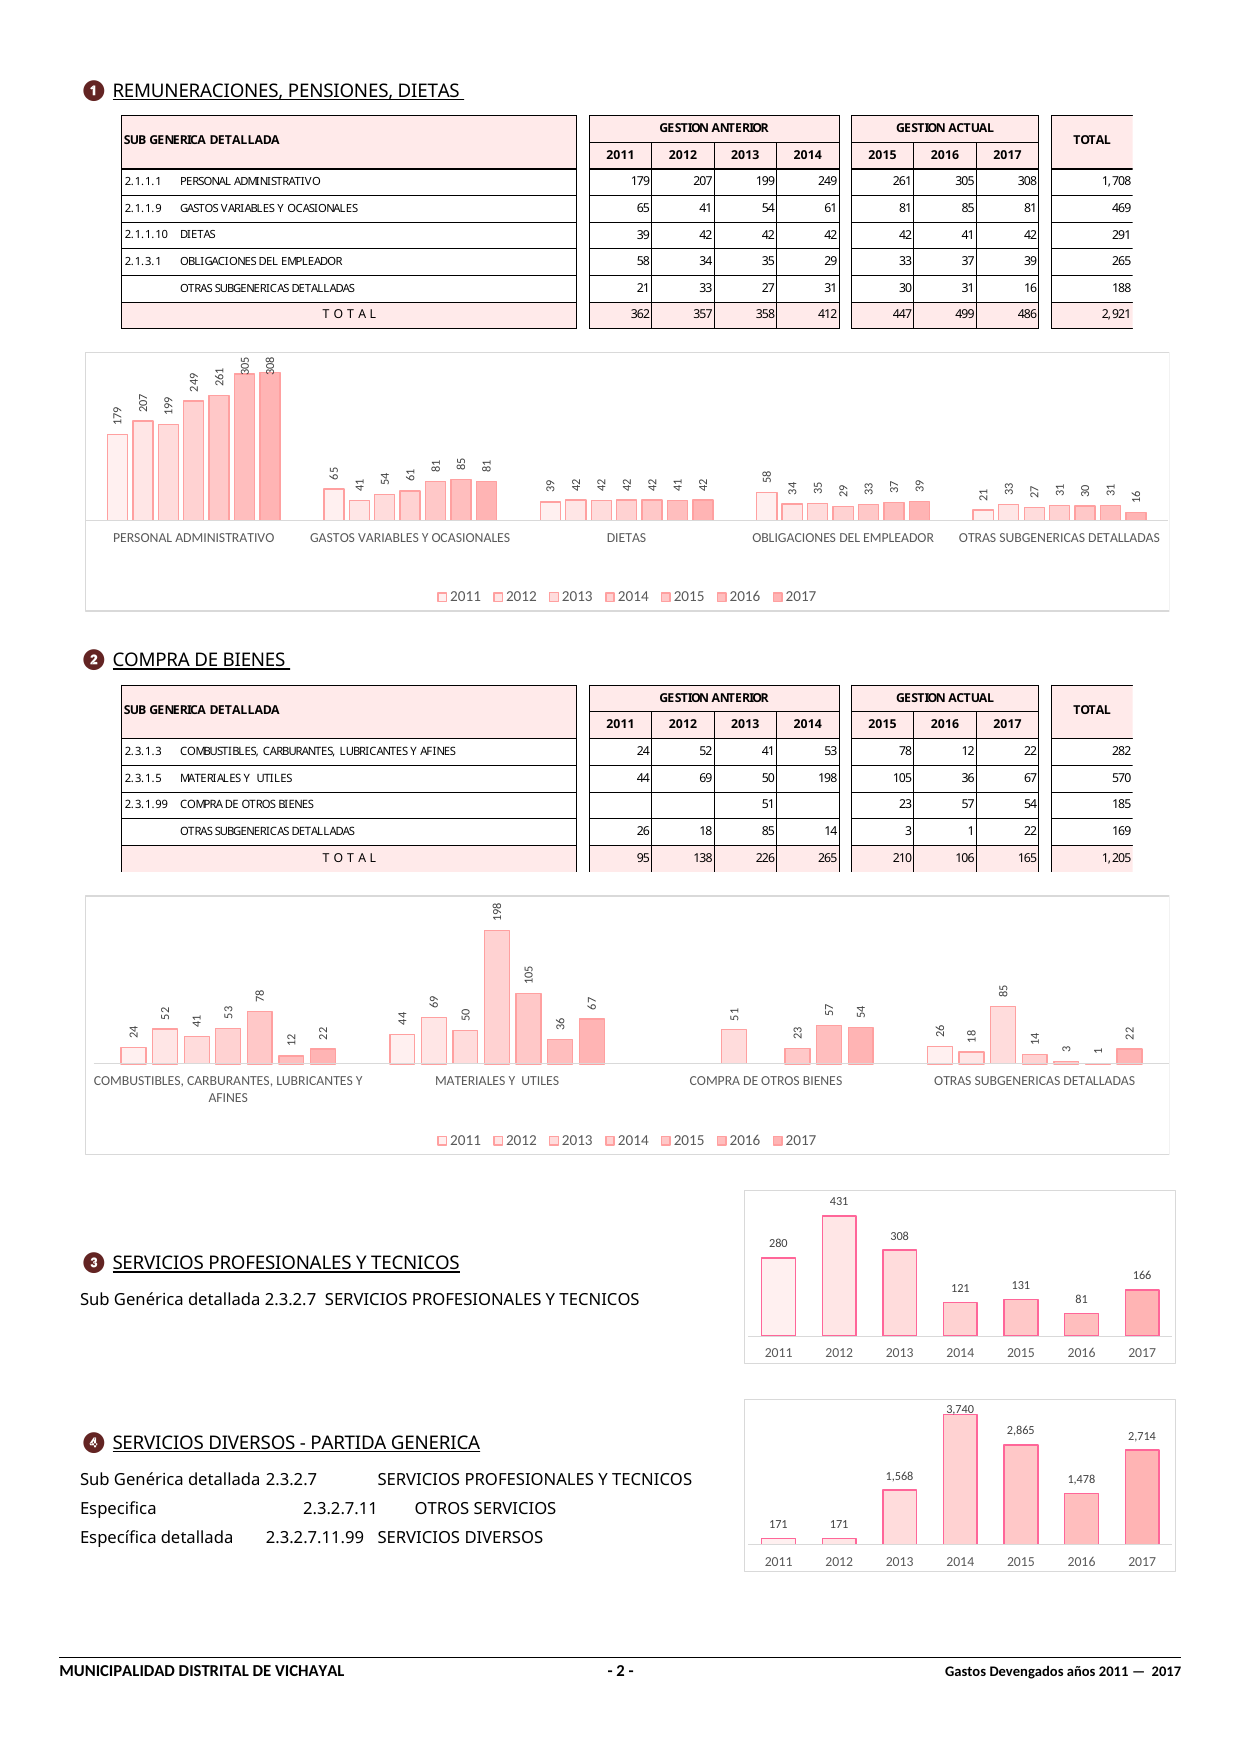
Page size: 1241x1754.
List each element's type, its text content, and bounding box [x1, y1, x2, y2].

table_header [723, 1184, 1195, 1370]
table_header ❷ COMPRA DE BIENES [59, 640, 1195, 1161]
table_header [723, 1393, 1195, 1578]
table_header ❹ SERVICIOS DIVERSOS - PARTIDA GENERICA Sub Genérica detallada 2.3.2.7 SERVICIOS PROFESIONALES Y TECNICOS Especifica 2.3.2.7.11 OTROS SERVICIOS Específica detallada 2.3.2.7.11.99 SERVICIOS DIVERSOS [59, 1393, 723, 1578]
table_header ❸ SERVICIOS PROFESIONALES Y TECNICOS Sub Genérica detallada 2.3.2.7 SERVICIOS PROFESIONALES Y TECNICOS [59, 1184, 723, 1370]
table_header ❶ REMUNERACIONES, PENSIONES, DIETAS [59, 71, 1195, 618]
